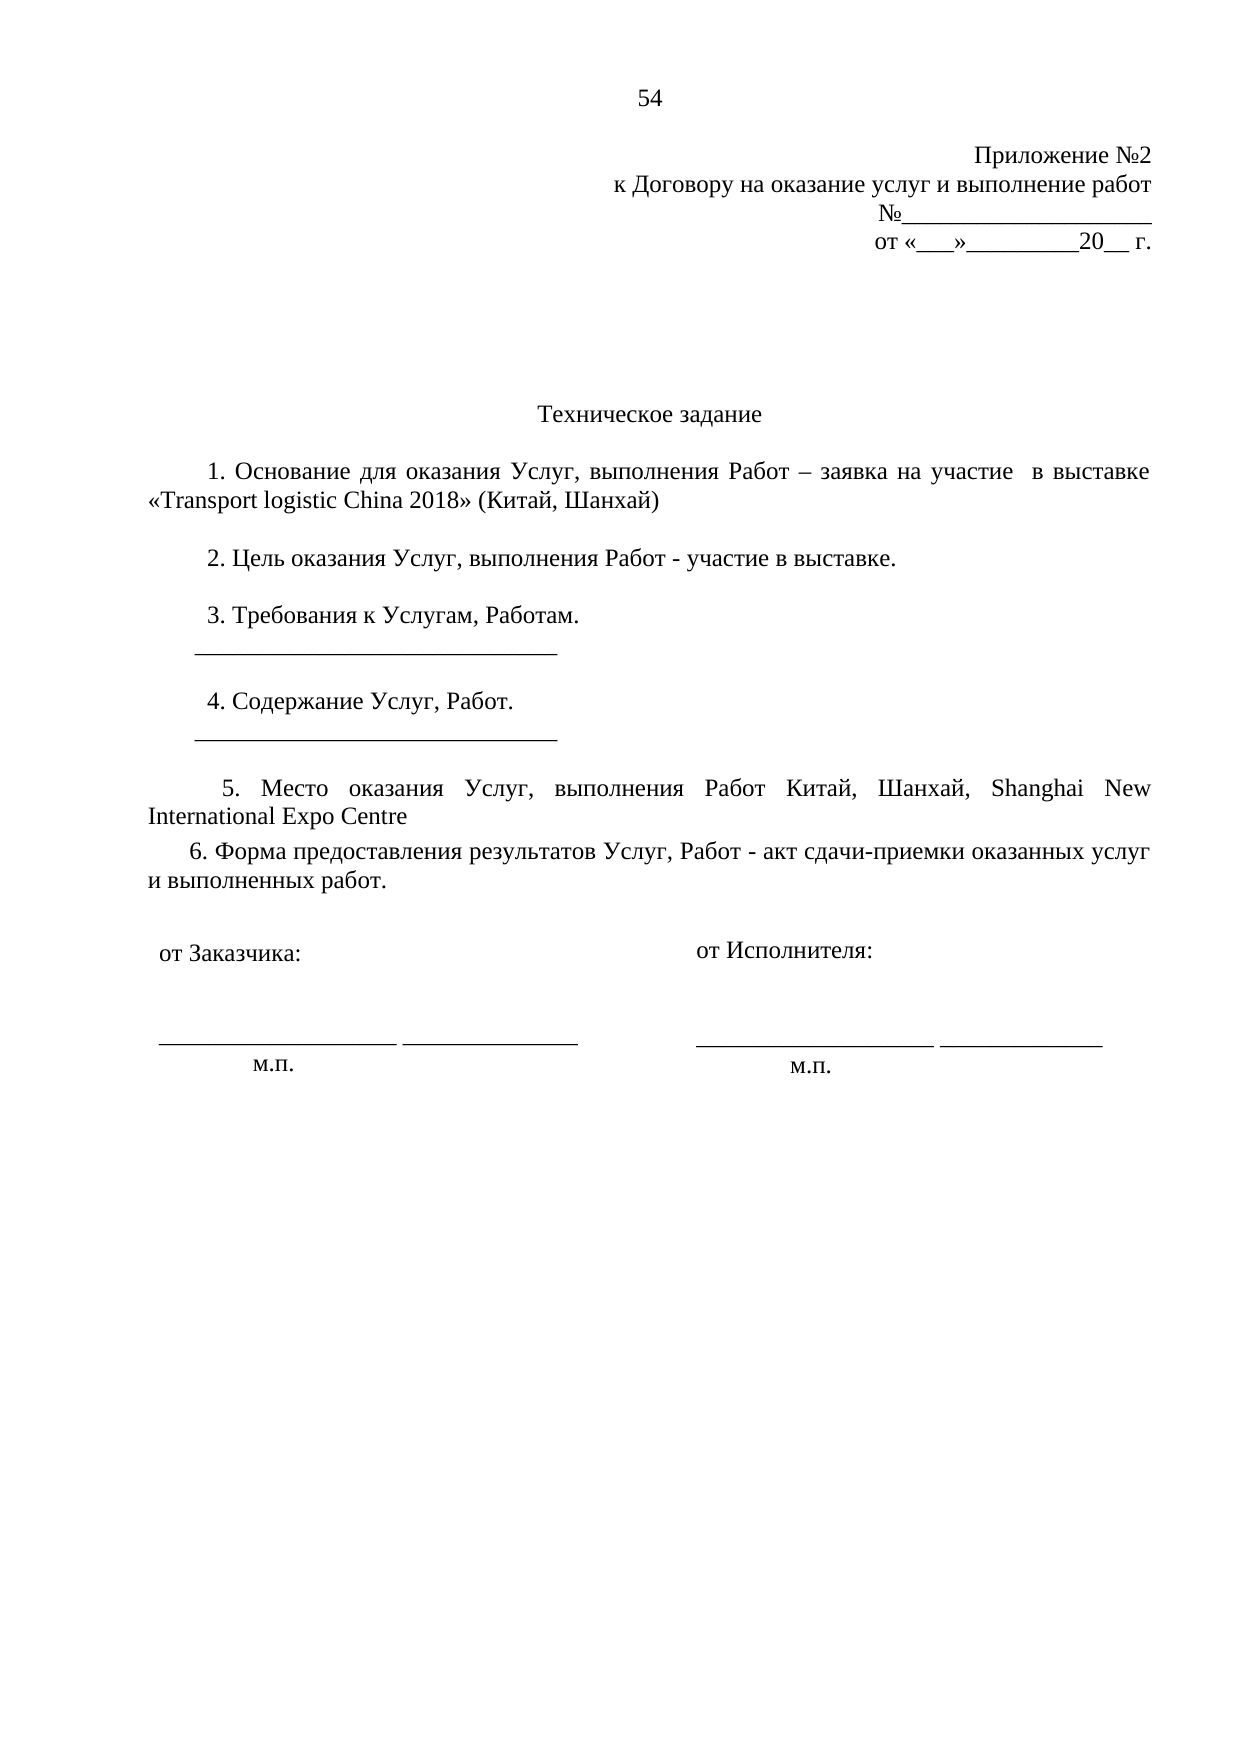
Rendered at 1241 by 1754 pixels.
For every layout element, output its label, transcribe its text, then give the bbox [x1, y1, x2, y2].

text 4. Содержание Услуг, Работ. [148, 686, 1152, 715]
text 3. Требования к Услугам, Работам. [207, 600, 1152, 629]
text №____________________ [148, 198, 1152, 226]
text 6. Форма предоставления результатов Услуг, Работ - акт сдачи-приемки оказанных услуг и выполненных работ. [148, 836, 1152, 894]
table_header от Исполнителя: ___________________ _____________ м.п. [685, 935, 1152, 1079]
text _____________________________ [194, 715, 1152, 744]
text _____________________________ [194, 629, 1152, 658]
text 2. Цель оказания Услуг, выполнения Работ - участие в выставке. [148, 543, 1152, 571]
text 1. Основание для оказания Услуг, выполнения Работ – заявка на участие в выставке «Transport logistic China 2018» (Китай, Шанхай) [148, 456, 1152, 514]
text от «___»_________20__ г. [148, 226, 1152, 255]
table_header от Заказчика: ___________________ ______________ м.п. [148, 935, 685, 1079]
text Приложение №2 к Договору на оказание услуг и выполнение работ [148, 140, 1152, 198]
text 5. Место оказания Услуг, выполнения Работ Китай, Шанхай, Shanghai New International Expo Centre [148, 773, 1152, 830]
text Техническое задание [148, 399, 1152, 428]
